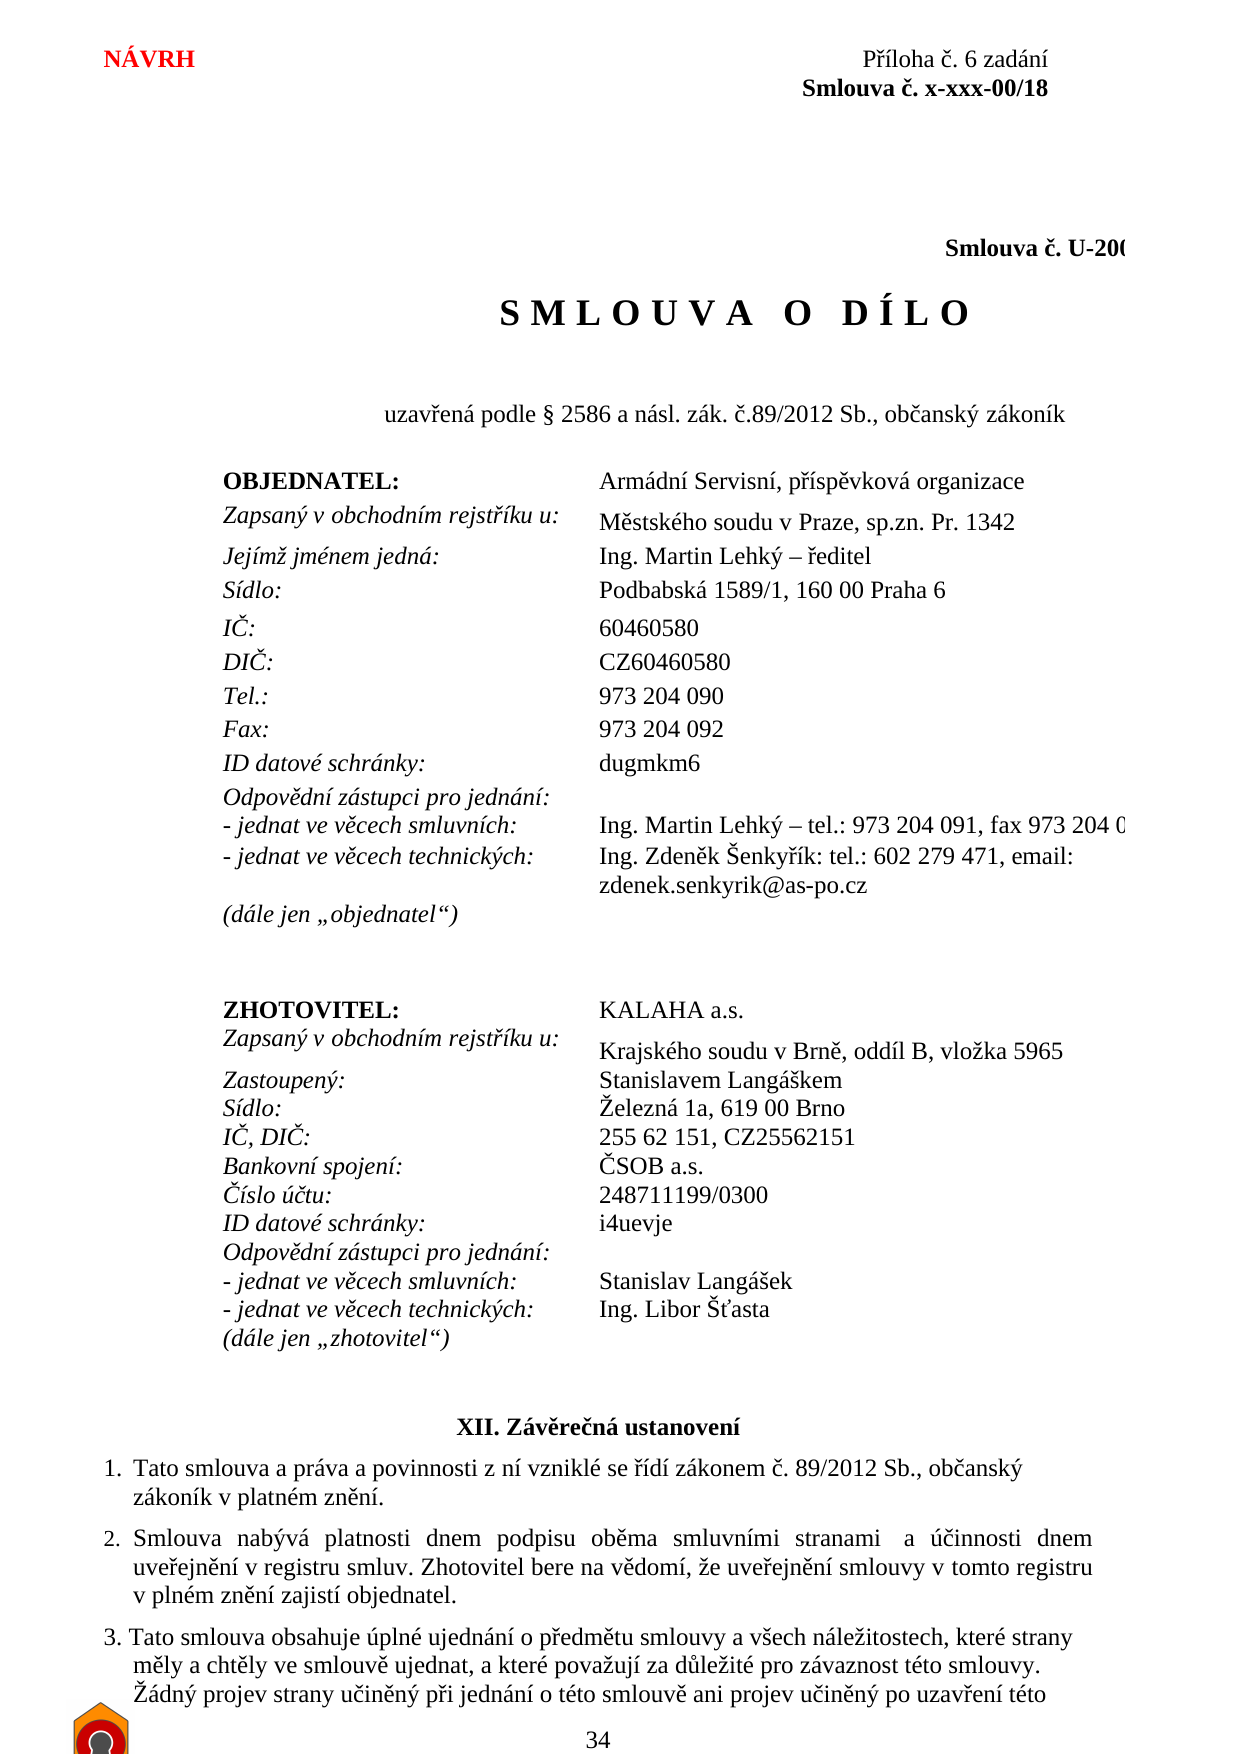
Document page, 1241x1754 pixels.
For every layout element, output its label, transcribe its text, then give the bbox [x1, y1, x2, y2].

text 3. Tato smlouva obsahuje úplné ujednání o předmětu smlouvy a všech náležitostech, které strany měly a chtěly ve smlouvě ujednat, a které považují za důležité pro závaznost této smlouvy. Žádný projev strany učiněný při jednání o této smlouvě ani projev učiněný po uzavření této smlouvy nesmí být vykládán v rozporu s výslovnými ustanoveními této smlouvy a nezakládá žádný závazek žádné ze stran. [103, 1622, 1093, 1708]
list Smlouva nabývá platnosti dnem podpisu oběma smluvními stranami a účinnosti dnem uveřejnění v registru smluv. Zhotovitel bere na vědomí, že uveřejnění smlouvy v tomto registru v plném znění zajistí objednatel. [103, 1523, 1093, 1609]
text XII. Závěrečná ustanovení [103, 1412, 1093, 1441]
list Tato smlouva a práva a povinnosti z ní vzniklé se řídí zákonem č. 89/2012 Sb., občanský zákoník v platném znění. [103, 1453, 1093, 1511]
picture [65, 1699, 136, 1754]
